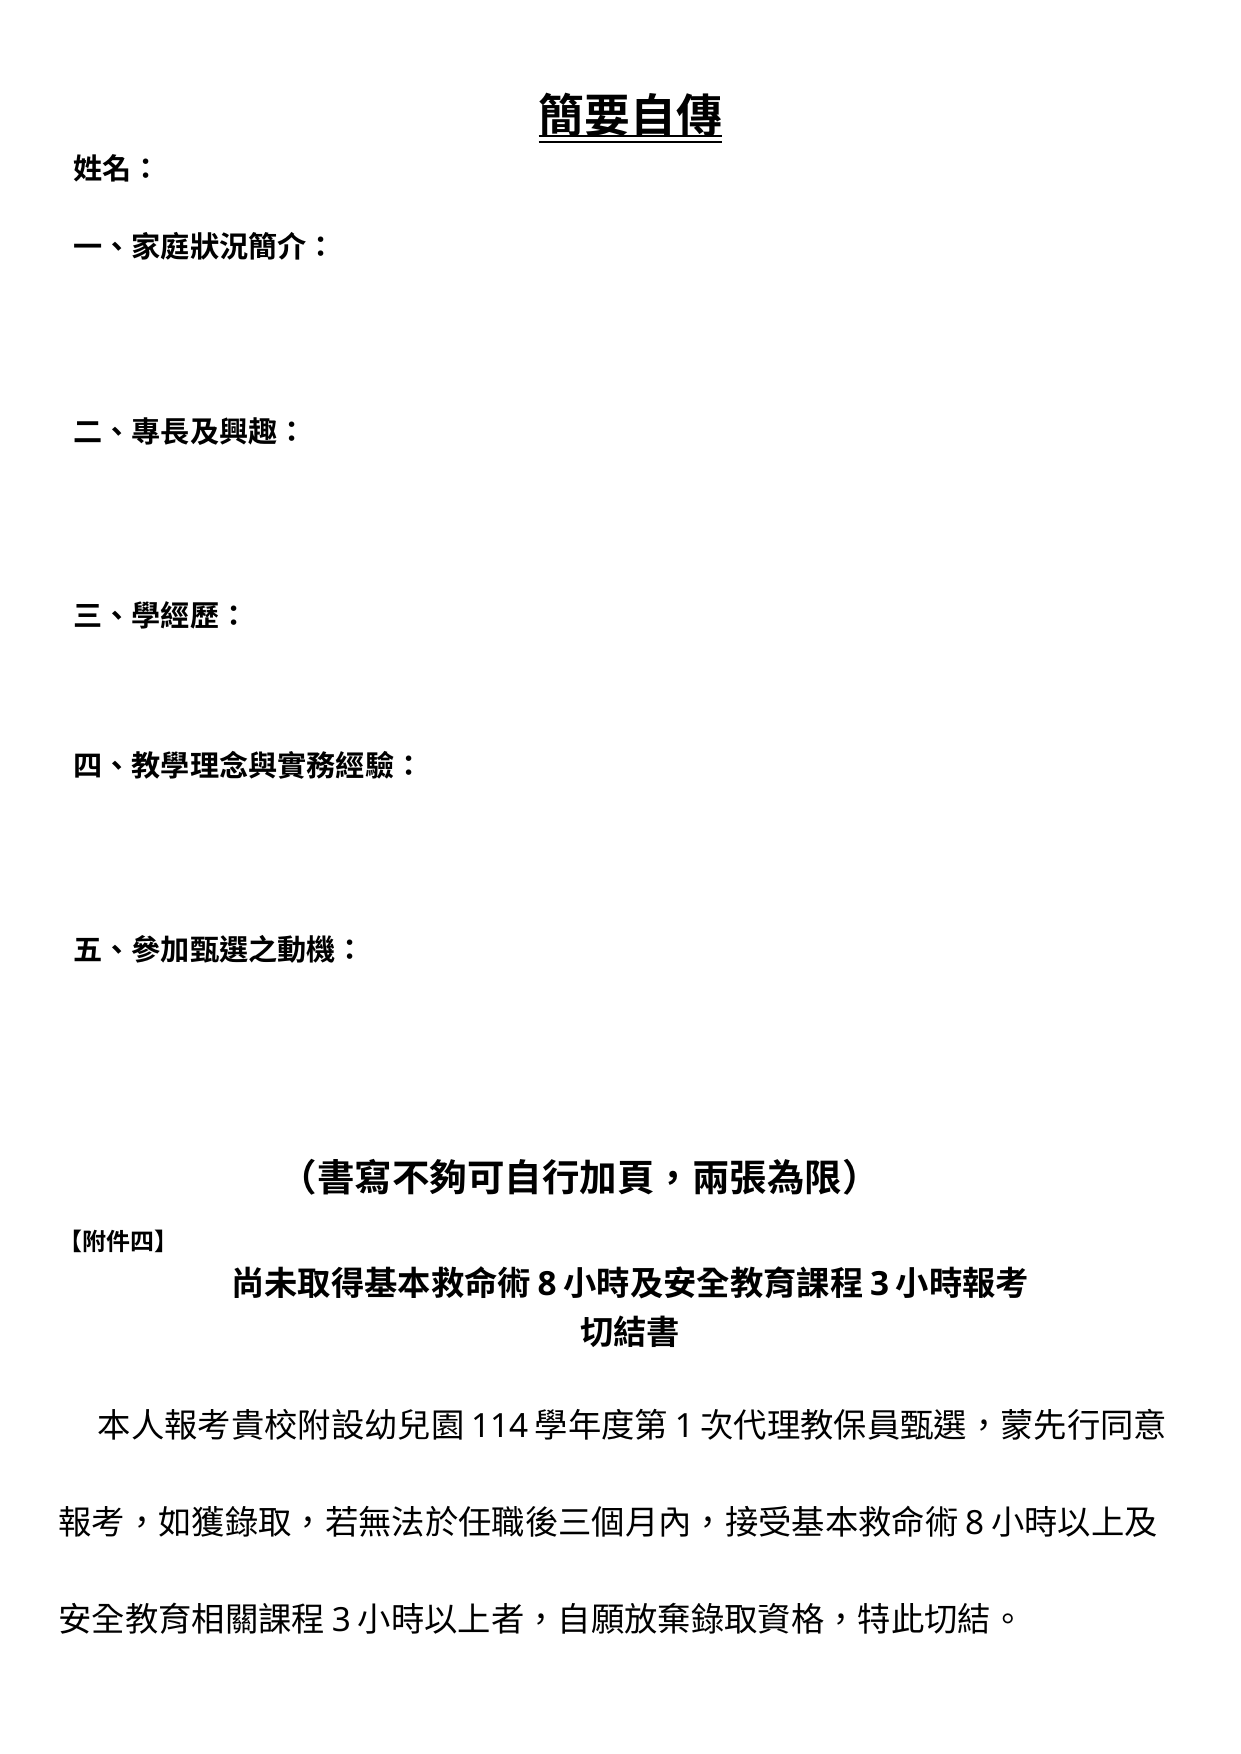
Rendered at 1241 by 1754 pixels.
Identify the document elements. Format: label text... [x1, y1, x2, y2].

text 【附件四】 [58, 1222, 1182, 1257]
text 尚未取得基本救命術8小時及安全教育課程3小時報考 [73, 1257, 1187, 1306]
text 一、家庭狀況簡介： [73, 223, 1187, 266]
text 五、參加甄選之動機： [73, 927, 1187, 969]
text 切結書 [73, 1306, 1187, 1354]
text 姓名： [73, 146, 1187, 188]
text 本人報考貴校附設幼兒園114學年度第1次代理教保員甄選，蒙先行同意報考，如獲錄取，若無法於任職後三個月內，接受基本救命術8小時以上及安全教育相關課程3小時以上者，自願放棄錄取資格，特此切結。 [58, 1399, 1182, 1641]
text 二、專長及興趣： [73, 408, 1187, 451]
text 三、學經歷： [73, 593, 1187, 635]
text （書寫不夠可自行加頁，兩張為限） [73, 1147, 1187, 1202]
text 簡要自傳 [73, 79, 1187, 146]
text 四、教學理念與實務經驗： [73, 742, 1187, 784]
